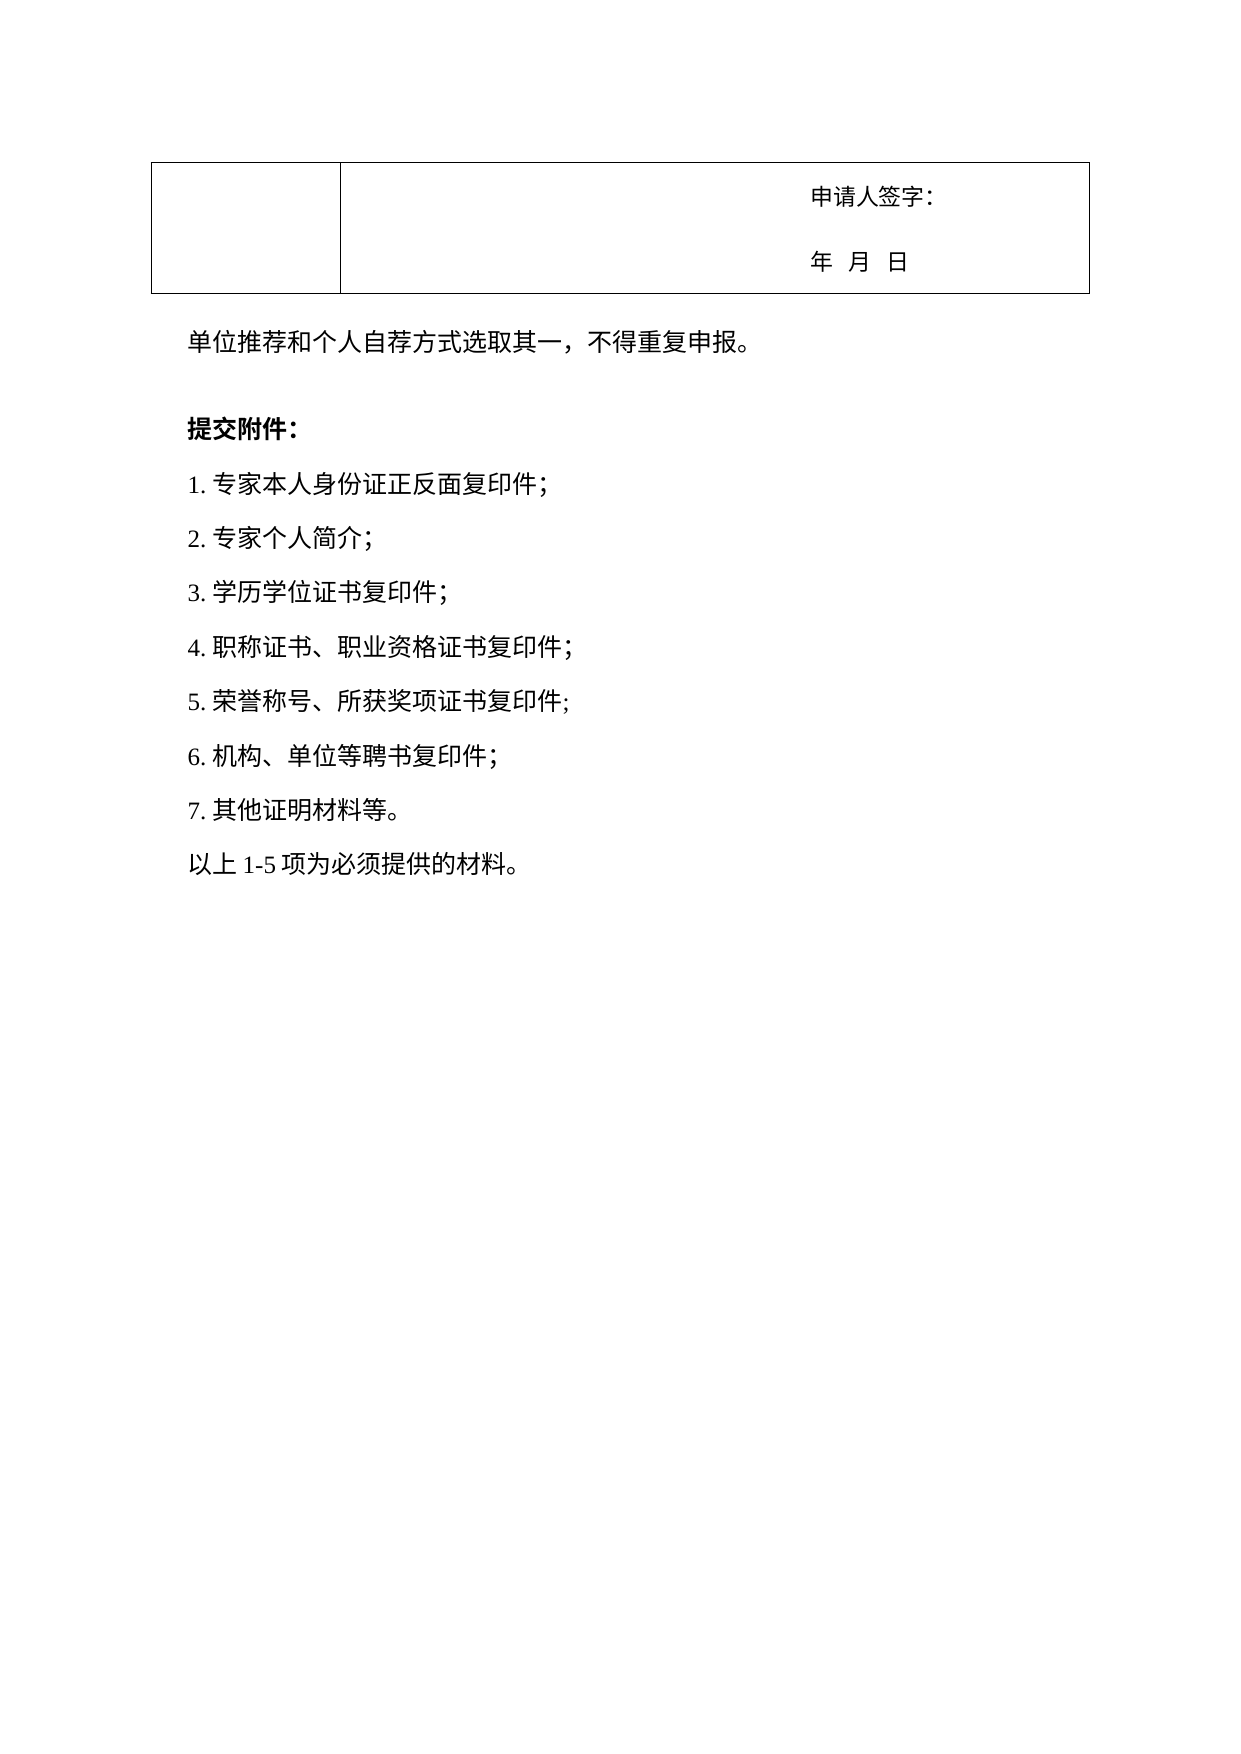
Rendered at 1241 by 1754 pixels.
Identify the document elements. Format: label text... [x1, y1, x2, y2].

list 专家本人身份证正反面复印件； [187, 464, 1053, 500]
table_cell 承诺 [152, 163, 340, 293]
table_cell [341, 163, 1089, 293]
list 学历学位证书复印件； [187, 573, 1053, 609]
list 7. 其他证明材料等。 [187, 790, 1053, 827]
list 机构、单位等聘书复印件； [187, 736, 1053, 772]
text 以上1-5项为必须提供的材料。 [187, 845, 1053, 881]
list 提交附件： [187, 410, 1053, 446]
list 专家个人简介； [187, 518, 1053, 555]
list 职称证书、职业资格证书复印件； [187, 627, 1053, 663]
text 单位推荐和个人自荐方式选取其一，不得重复申报。 [187, 323, 1053, 359]
list 荣誉称号、所获奖项证书复印件; [187, 682, 1053, 718]
